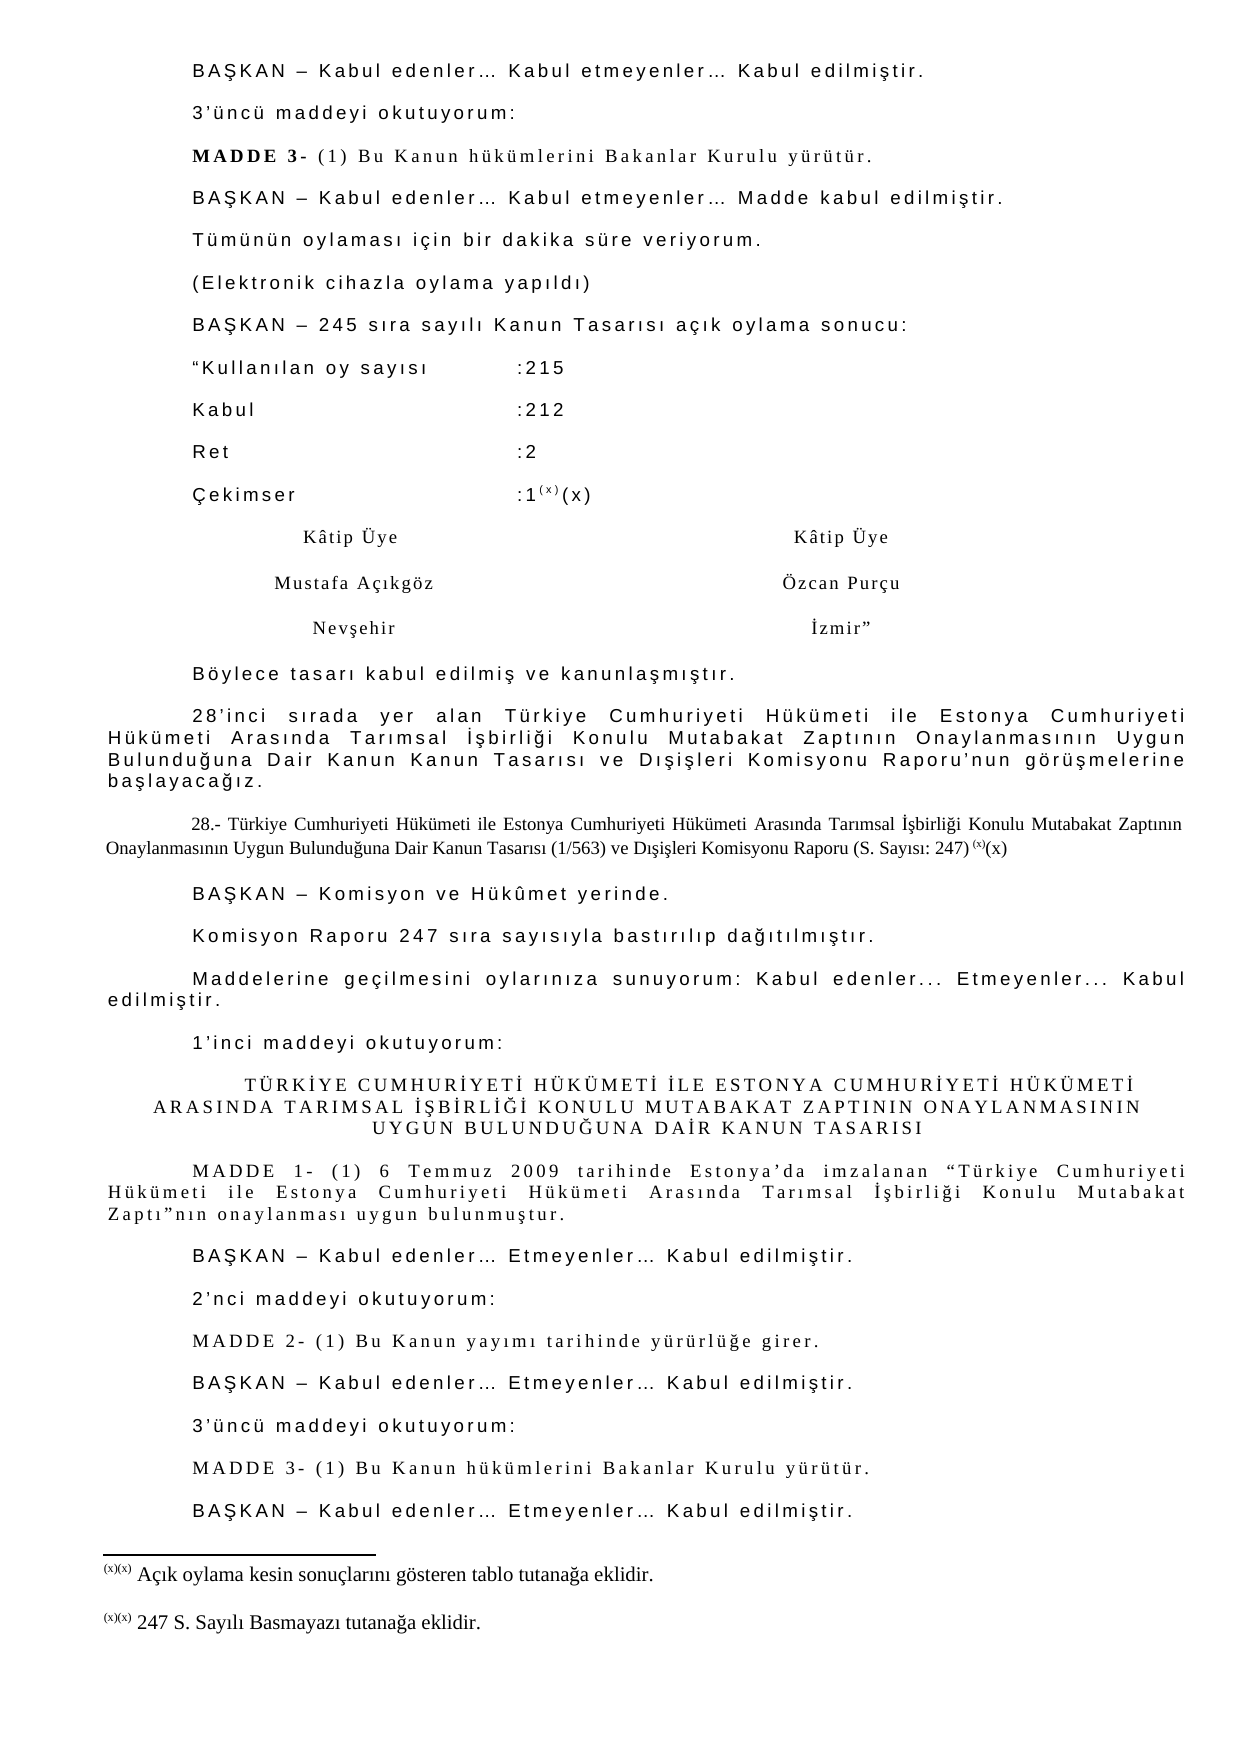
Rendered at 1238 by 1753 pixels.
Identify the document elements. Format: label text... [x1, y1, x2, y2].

text 2’nci maddeyi okutuyorum: [108, 1287, 1186, 1309]
text BAŞKAN – Kabul edenler… Kabul etmeyenler… Madde kabul edilmiştir. [108, 187, 1186, 208]
text BAŞKAN – Kabul edenler… Etmeyenler… Kabul edilmiştir. [108, 1245, 1186, 1267]
text “Kullanılan oy sayısı :215 [108, 356, 1186, 378]
text 1’inci maddeyi okutuyorum: [108, 1032, 1186, 1053]
text Kabul :212 [108, 399, 1186, 420]
text 28’inci sırada yer alan Türkiye Cumhuriyeti Hükümeti ile Estonya Cumhuriyeti Hükümeti Arasında Tarımsal İşbirliği Konulu Mutabakat Zaptının Onaylanmasının Uygun Bulunduğuna Dair Kanun Kanun Tasarısı ve Dışişleri Komisyonu Raporu’nun görüşmelerine başlayacağız. [108, 705, 1186, 792]
text (Elektronik cihazla oylama yapıldı) [108, 272, 1186, 293]
text Komisyon Raporu 247 sıra sayısıyla bastırılıp dağıtılmıştır. [108, 925, 1186, 947]
text BAŞKAN – Kabul edenler… Etmeyenler… Kabul edilmiştir. [108, 1499, 1186, 1521]
text MADDE 1- (1) 6 Temmuz 2009 tarihinde Estonya’da imzalanan “Türkiye Cumhuriyeti Hükümeti ile Estonya Cumhuriyeti Hükümeti Arasında Tarımsal İşbirliği Konulu Mutabakat Zaptı”nın onaylanması uygun bulunmuştur. [108, 1159, 1186, 1224]
text BAŞKAN – Kabul edenler… Kabul etmeyenler… Kabul edilmiştir. [108, 60, 1186, 81]
text Kâtip Üye Kâtip Üye [108, 526, 1186, 548]
text 3’üncü maddeyi okutuyorum: [108, 102, 1186, 124]
text BAŞKAN – Kabul edenler… Etmeyenler… Kabul edilmiştir. [108, 1372, 1186, 1394]
text 28.- Türkiye Cumhuriyeti Hükümeti ile Estonya Cumhuriyeti Hükümeti Arasında Tarımsal İşbirliği Konulu Mutabakat Zaptının Onaylanmasının Uygun Bulunduğuna Dair Kanun Tasarısı (1/563) ve Dışişleri Komisyonu Raporu (S. Sayısı: 247) (x) [106, 812, 1184, 859]
text BAŞKAN – Komisyon ve Hükûmet yerinde. [108, 883, 1186, 904]
text BAŞKAN – 245 sıra sayılı Kanun Tasarısı açık oylama sonucu: [108, 314, 1186, 336]
text TÜRKİYE CUMHURİYETİ HÜKÜMETİ İLE ESTONYA CUMHURİYETİ HÜKÜMETİ ARASINDA TARIMSAL İŞBİRLİĞİ KONULU MUTABAKAT ZAPTININ ONAYLANMASININ UYGUN BULUNDUĞUNA DAİR KANUN TASARISI [108, 1074, 1186, 1139]
text Nevşehir İzmir” [108, 617, 1186, 639]
text Çekimser :1(x) [108, 484, 1186, 505]
text Tümünün oylaması için bir dakika süre veriyorum. [108, 229, 1186, 251]
text Böylece tasarı kabul edilmiş ve kanunlaşmıştır. [108, 663, 1186, 684]
text 3’üncü maddeyi okutuyorum: [108, 1414, 1186, 1436]
text MADDE 3- (1) Bu Kanun hükümlerini Bakanlar Kurulu yürütür. [108, 144, 1186, 166]
text MADDE 2- (1) Bu Kanun yayımı tarihinde yürürlüğe girer. [108, 1330, 1186, 1351]
text Maddelerine geçilmesini oylarınıza sunuyorum: Kabul edenler... Etmeyenler... Kabul edilmiştir. [108, 968, 1186, 1011]
text Mustafa Açıkgöz Özcan Purçu [108, 572, 1186, 593]
text MADDE 3- (1) Bu Kanun hükümlerini Bakanlar Kurulu yürütür. [108, 1457, 1186, 1478]
text Ret :2 [108, 441, 1186, 463]
